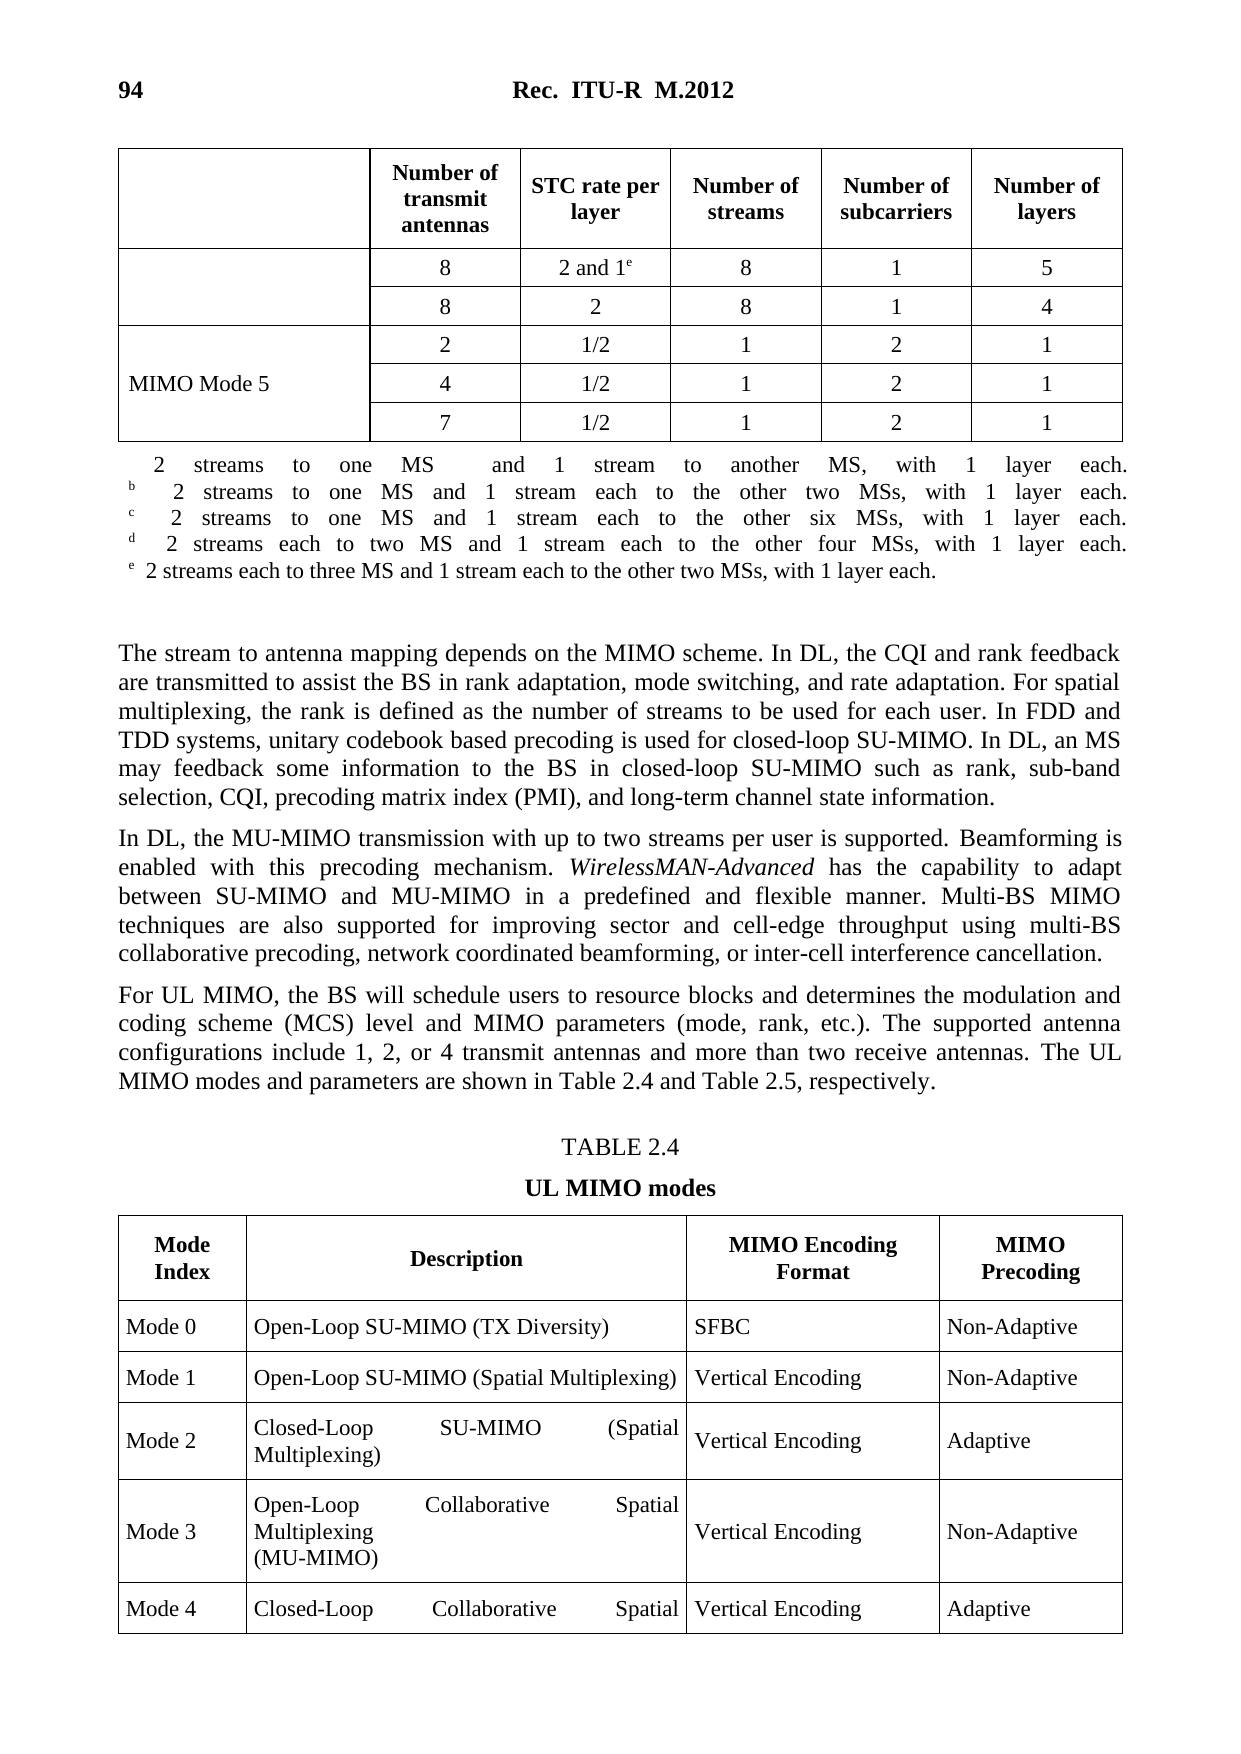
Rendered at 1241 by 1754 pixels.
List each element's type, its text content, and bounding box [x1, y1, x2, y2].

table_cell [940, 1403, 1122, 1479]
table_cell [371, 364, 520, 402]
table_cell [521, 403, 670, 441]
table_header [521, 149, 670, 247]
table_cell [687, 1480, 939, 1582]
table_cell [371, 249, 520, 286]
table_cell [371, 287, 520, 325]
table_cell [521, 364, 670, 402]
title UL MIMO modes [118, 1173, 1122, 1202]
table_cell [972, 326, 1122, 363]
text TABLE 2.4 [118, 1132, 1122, 1161]
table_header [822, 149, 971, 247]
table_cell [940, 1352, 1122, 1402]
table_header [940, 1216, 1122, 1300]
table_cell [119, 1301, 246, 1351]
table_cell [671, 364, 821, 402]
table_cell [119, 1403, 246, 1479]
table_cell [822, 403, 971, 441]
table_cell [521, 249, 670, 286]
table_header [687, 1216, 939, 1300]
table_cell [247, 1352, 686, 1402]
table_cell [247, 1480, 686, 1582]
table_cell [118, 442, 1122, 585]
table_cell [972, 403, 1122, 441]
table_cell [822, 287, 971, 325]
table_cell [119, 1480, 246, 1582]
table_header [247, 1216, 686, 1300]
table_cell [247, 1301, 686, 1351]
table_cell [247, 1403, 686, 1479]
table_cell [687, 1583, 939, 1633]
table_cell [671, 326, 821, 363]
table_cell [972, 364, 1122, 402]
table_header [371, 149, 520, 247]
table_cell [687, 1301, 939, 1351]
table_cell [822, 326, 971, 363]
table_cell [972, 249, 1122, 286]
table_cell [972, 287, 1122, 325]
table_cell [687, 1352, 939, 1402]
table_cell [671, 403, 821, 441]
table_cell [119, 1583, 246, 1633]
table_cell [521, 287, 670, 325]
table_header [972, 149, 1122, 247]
text The stream to antenna mapping depends on the MIMO scheme. In DL, the CQI and rank feedback are transmitted to assist the BS in rank adaptation, mode switching, and rate adaptation. For spatial multiplexing, the rank is defined as the number of streams to be used for each user. In FDD and TDD systems, unitary codebook based precoding is used for closed-loop SU-MIMO. In DL, an MS may feedback some information to the BS in closed-loop SU-MIMO such as rank, sub-band selection, CQI, precoding matrix index (PMI), and long-term channel state information. [118, 638, 1122, 811]
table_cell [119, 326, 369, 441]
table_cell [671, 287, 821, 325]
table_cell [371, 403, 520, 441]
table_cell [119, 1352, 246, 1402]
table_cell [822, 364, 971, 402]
text In DL, the MU-MIMO transmission with up to two streams per user is supported. Beamforming is enabled with this precoding mechanism. WirelessMAN-Advanced has the capability to adapt between SU-MIMO and MU-MIMO in a predefined and flexible manner. Multi-BS MIMO techniques are also supported for improving sector and cell-edge throughput using multi-BS collaborative precoding, network coordinated beamforming, or inter-cell interference cancellation. [118, 823, 1122, 967]
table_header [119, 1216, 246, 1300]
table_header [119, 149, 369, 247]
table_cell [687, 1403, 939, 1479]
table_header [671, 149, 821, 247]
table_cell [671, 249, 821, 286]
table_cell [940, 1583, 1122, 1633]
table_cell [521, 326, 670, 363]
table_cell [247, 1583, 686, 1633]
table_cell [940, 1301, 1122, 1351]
text For UL MIMO, the BS will schedule users to resource blocks and determines the modulation and coding scheme (MCS) level and MIMO parameters (mode, rank, etc.). The supported antenna configurations include 1, 2, or 4 transmit antennas and more than two receive antennas. The UL MIMO modes and parameters are shown in Table 2.4 and Table 2.5, respectively. [118, 980, 1122, 1095]
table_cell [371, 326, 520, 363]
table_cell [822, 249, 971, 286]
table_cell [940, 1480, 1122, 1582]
